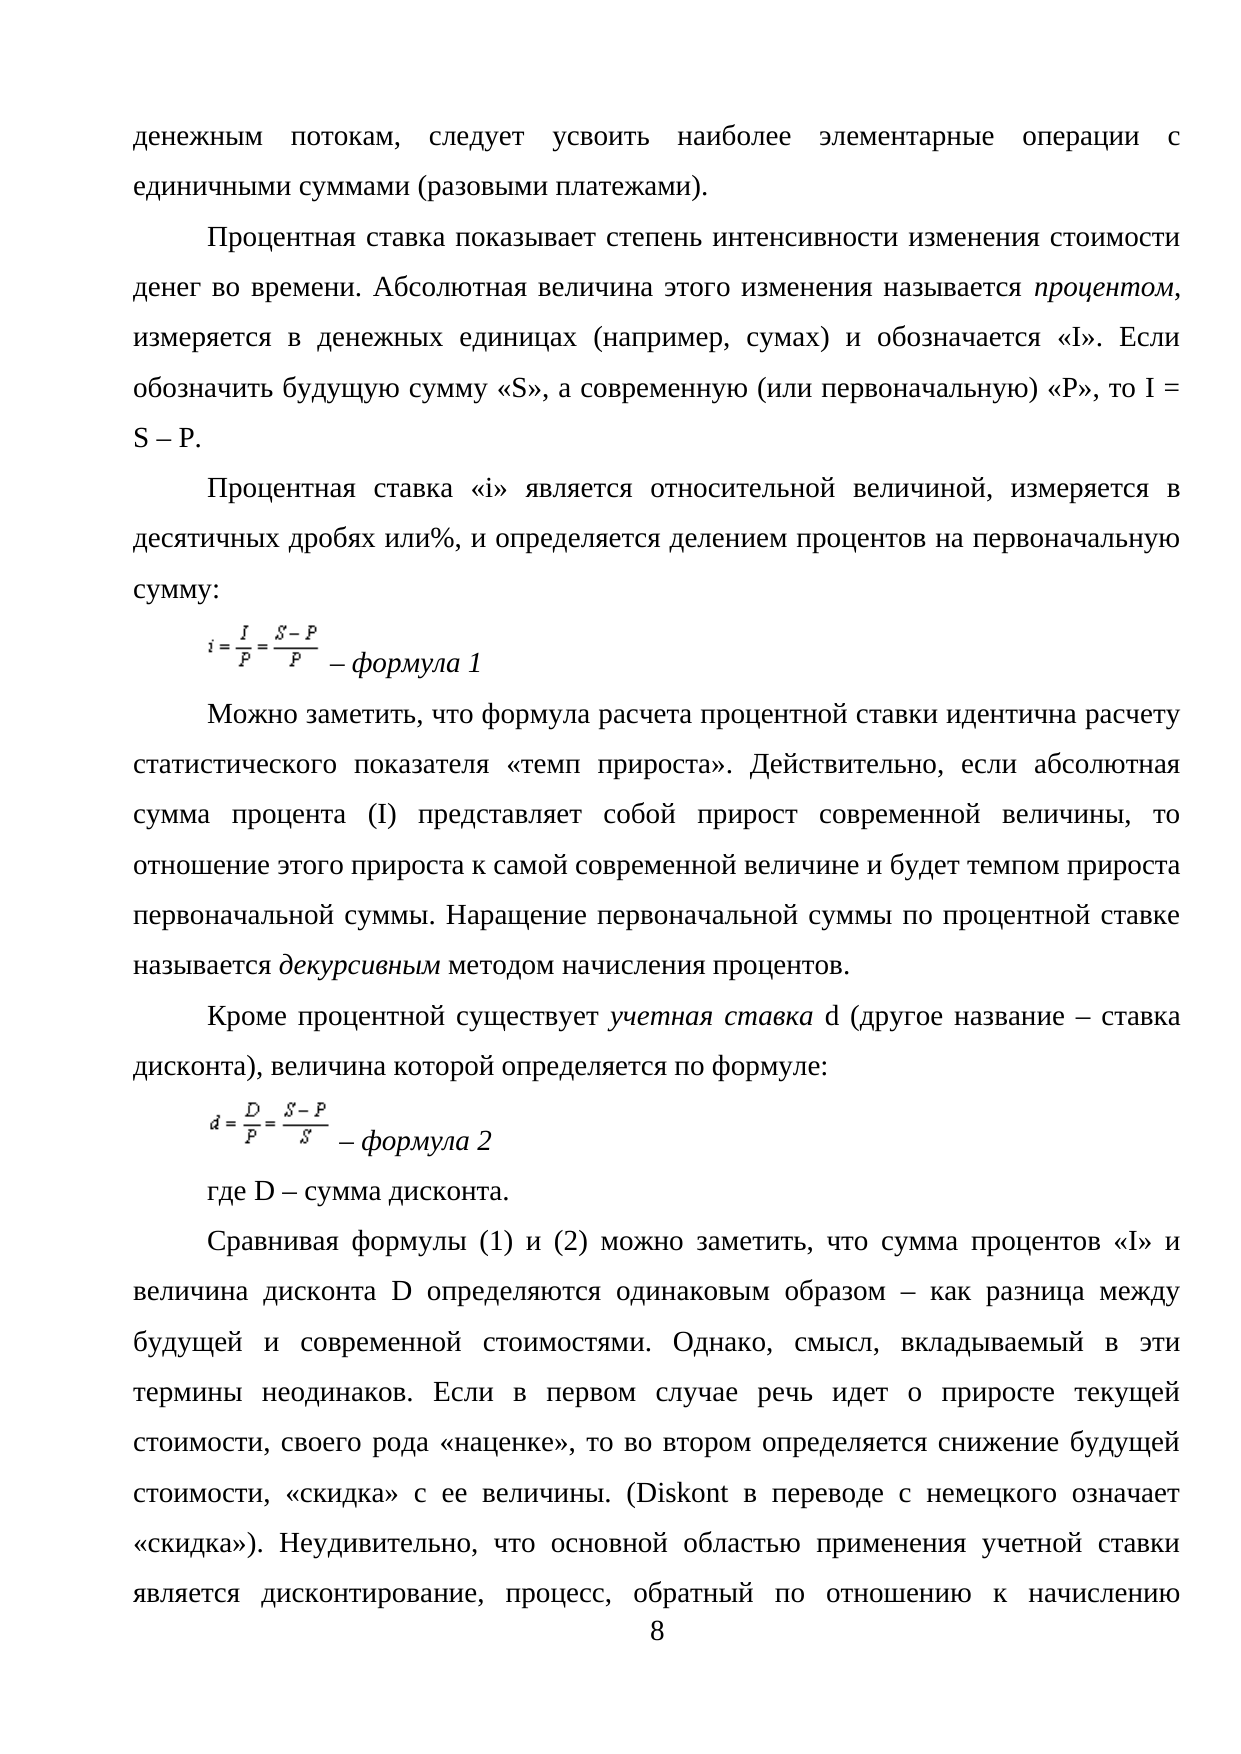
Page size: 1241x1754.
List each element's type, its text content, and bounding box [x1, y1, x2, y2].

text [133, 118, 1181, 202]
text Процентная ставка показывает степень интенсивности изменения стоимости денег во времени. Абсолютная величина этого изменения называется процентом, измеряется в денежных единицах (например, сумах) и обозначается «I». Если обозначить будущую сумму «S», а современную (или первоначальную) «P», то I = S – P. [133, 219, 1181, 453]
text Можно заметить, что формула расчета процентной ставки идентична расчету статистического показателя «темп прироста». Действительно, если абсолютная сумма процента (I) представляет собой прирост современной величины, то отношение этого прироста к самой современной величине и будет темпом прироста первоначальной суммы. Наращение первоначальной суммы по процентной ставке называется декурсивным методом начисления процентов. [133, 696, 1181, 981]
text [133, 1223, 1181, 1609]
text – формула 1 [133, 621, 1181, 679]
picture [206, 621, 323, 673]
text Кроме процентной существует учетная ставка d (другое название – ставка дисконта), величина которой определяется по формуле: [133, 998, 1181, 1082]
text где D – сумма дисконта. [133, 1173, 1181, 1206]
text – формула 2 [133, 1098, 1181, 1156]
picture [206, 1098, 332, 1150]
text Процентная ставка «i» является относительной величиной, измеряется в десятичных дробях или%, и определяется делением процентов на первоначальную сумму: [133, 470, 1181, 604]
